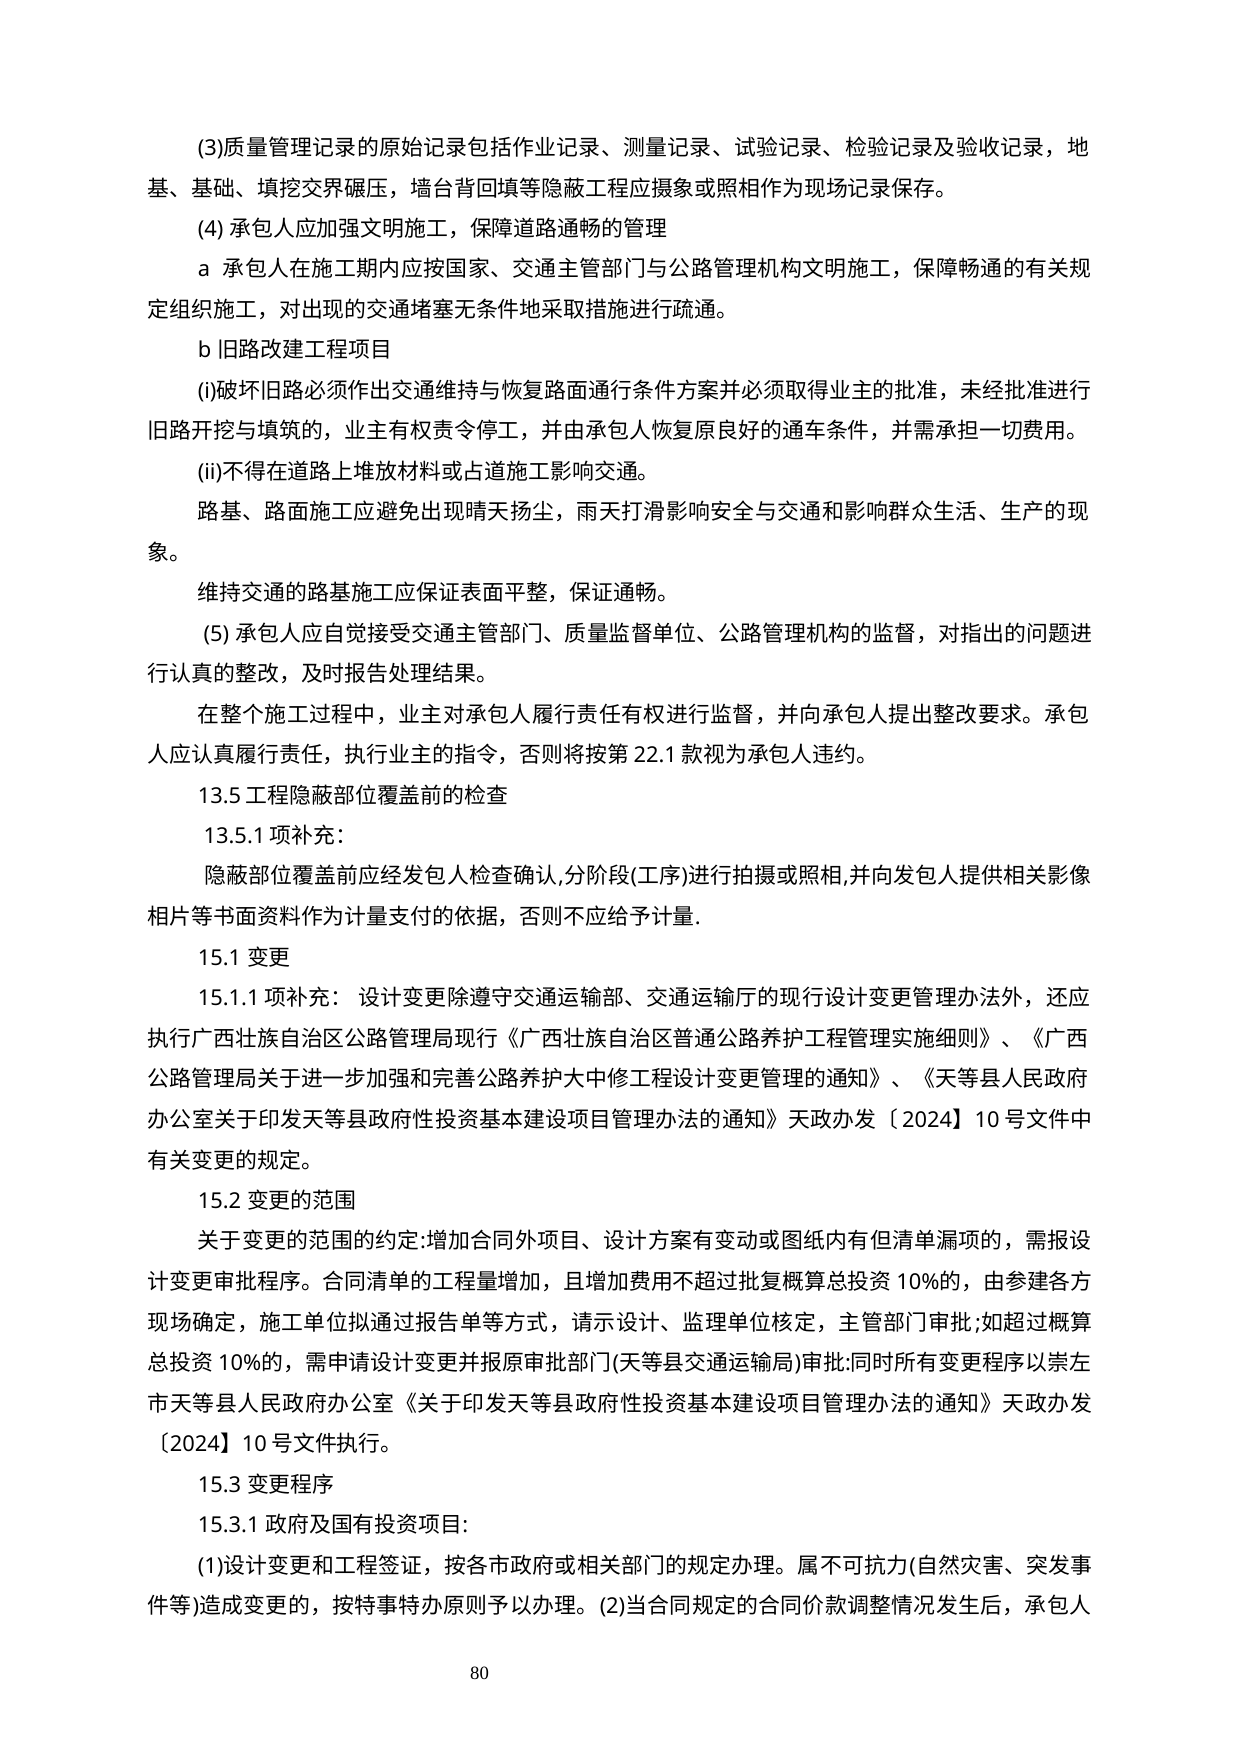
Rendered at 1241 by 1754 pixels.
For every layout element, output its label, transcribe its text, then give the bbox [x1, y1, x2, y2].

text (4) 承包人应加强文明施工，保障道路通畅的管理 [148, 211, 1092, 243]
text 15.1.1项补充： 设计变更除遵守交通运输部、交通运输厅的现行设计变更管理办法外，还应执行广西壮族自治区公路管理局现行《广西壮族自治区普通公路养护工程管理实施细则》、《广西公路管理局关于进一步加强和完善公路养护大中修工程设计变更管理的通知》、《天等县人民政府办公室关于印发天等县政府性投资基本建设项目管理办法的通知》天政办发〔2024】10号文件中有关变更的规定。 [148, 980, 1092, 1175]
text 在整个施工过程中，业主对承包人履行责任有权进行监督，并向承包人提出整改要求。承包人应认真履行责任，执行业主的指令，否则将按第22.1款视为承包人违约。 [148, 696, 1092, 769]
text 13.5工程隐蔽部位覆盖前的检查 [148, 777, 1092, 810]
text (i)破坏旧路必须作出交通维持与恢复路面通行条件方案并必须取得业主的批准，未经批准进行旧路开挖与填筑的，业主有权责令停工，并由承包人恢复原良好的通车条件，并需承担一切费用。 [148, 372, 1092, 446]
text a 承包人在施工期内应按国家、交通主管部门与公路管理机构文明施工，保障畅通的有关规定组织施工，对出现的交通堵塞无条件地采取措施进行疏通。 [148, 251, 1092, 324]
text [148, 1547, 1092, 1621]
text b 旧路改建工程项目 [148, 332, 1092, 364]
text 15.1 变更 [148, 939, 1092, 972]
text 15.3 变更程序 [148, 1467, 1092, 1499]
text (5) 承包人应自觉接受交通主管部门、质量监督单位、公路管理机构的监督，对指出的问题进行认真的整改，及时报告处理结果。 [148, 615, 1092, 688]
text 路基、路面施工应避免出现晴天扬尘，雨天打滑影响安全与交通和影响群众生活、生产的现象。 [148, 494, 1092, 567]
text 15.2 变更的范围 [148, 1183, 1092, 1215]
text (ii)不得在道路上堆放材料或占道施工影响交通。 [148, 453, 1092, 486]
text (3)质量管理记录的原始记录包括作业记录、测量记录、试验记录、检验记录及验收记录，地基、基础、填挖交界碾压，墙台背回填等隐蔽工程应摄象或照相作为现场记录保存。 [148, 129, 1092, 203]
text 关于变更的范围的约定:增加合同外项目、设计方案有变动或图纸内有但清单漏项的，需报设计变更审批程序。合同清单的工程量增加，且增加费用不超过批复概算总投资10%的，由参建各方现场确定，施工单位拟通过报告单等方式，请示设计、监理单位核定，主管部门审批;如超过概算总投资10%的，需申请设计变更并报原审批部门(天等县交通运输局)审批:同时所有变更程序以崇左市天等县人民政府办公室《关于印发天等县政府性投资基本建设项目管理办法的通知》天政办发〔2024】10号文件执行。 [148, 1223, 1092, 1459]
text 隐蔽部位覆盖前应经发包人检查确认,分阶段(工序)进行拍摄或照相,并向发包人提供相关影像相片等书面资料作为计量支付的依据，否则不应给予计量. [148, 858, 1092, 931]
text 15.3.1 政府及国有投资项目: [148, 1507, 1092, 1539]
text 13.5.1项补充： [148, 818, 1092, 850]
text 维持交通的路基施工应保证表面平整，保证通畅。 [148, 575, 1092, 607]
